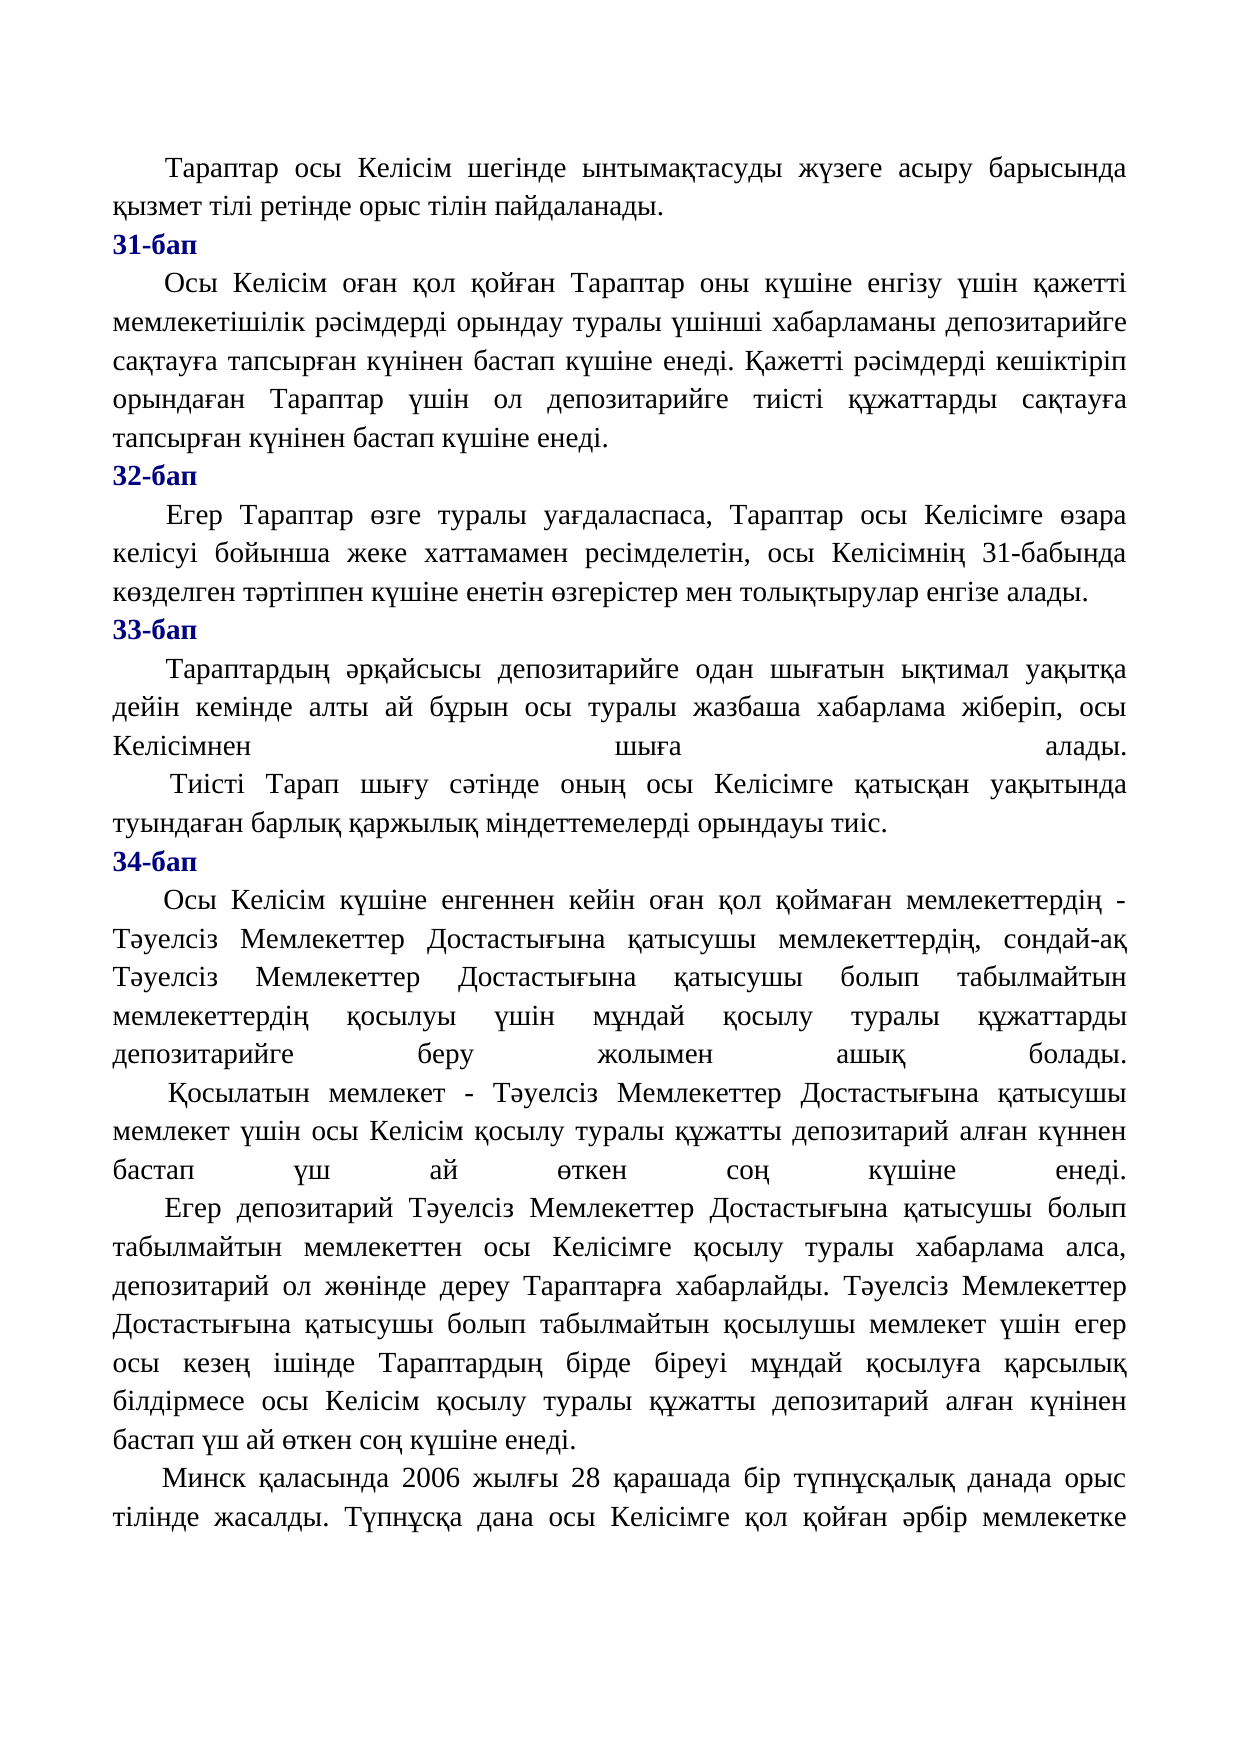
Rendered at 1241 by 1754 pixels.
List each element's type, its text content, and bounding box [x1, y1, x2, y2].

text Осы Келісім оған қол қойған Тараптар оны күшіне енгізу үшін қажетті мемлекетішілік рәсімдерді орындау туралы үшінші хабарламаны депозитарийге сақтауға тапсырған күнінен бастап күшіне енеді. Қажетті рәсімдерді кешіктіріп орындаған Тараптар үшін ол депозитарийге тиісті құжаттарды сақтауға тапсырған күнінен бастап күшіне енеді. [112, 266, 1128, 453]
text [112, 1460, 1128, 1532]
text Тараптардың әрқайсысы депозитарийге одан шығатын ықтимал уақытқа дейін кемінде алты ай бұрын осы туралы жазбаша хабарлама жіберіп, осы Келісімнен шыға алады. Тиісті Тарап шығу сәтінде оның осы Келісімге қатысқан уақытында туындаған барлық қаржылық міндеттемелерді орындауы тиіс. [112, 651, 1128, 839]
text 32-бап [112, 458, 1128, 492]
text Осы Келісім күшіне енгеннен кейін оған қол қоймаған мемлекеттердің - Тәуелсіз Мемлекеттер Достастығына қатысушы мемлекеттердің, сондай-ақ Тәуелсіз Мемлекеттер Достастығына қатысушы болып табылмайтын мемлекеттердің қосылуы үшін мұндай қосылу туралы құжаттарды депозитарийге беру жолымен ашық болады. Қосылатын мемлекет - Тәуелсіз Мемлекеттер Достастығына қатысушы мемлекет үшін осы Келісім қосылу туралы құжатты депозитарий алған күннен бастап үш ай өткен соң күшіне енеді. Егер депозитарий Тәуелсіз Мемлекеттер Достастығына қатысушы болып табылмайтын мемлекеттен осы Келісімге қосылу туралы хабарлама алса, депозитарий ол жөнінде дереу Тараптарға хабарлайды. Тәуелсіз Мемлекеттер Достастығына қатысушы болып табылмайтын қосылушы мемлекет үшін егер осы кезең ішінде Тараптардың бірде біреуі мұндай қосылуға қарсылық білдірмесе осы Келісім қосылу туралы құжатты депозитарий алған күнінен бастап үш ай өткен соң күшіне енеді. [112, 882, 1128, 1455]
text 34-бап [112, 844, 1128, 877]
text Тараптар осы Келісім шегінде ынтымақтасуды жүзеге асыру барысында қызмет тілі ретінде орыс тілін пайдаланады. [112, 150, 1128, 222]
text 33-бап [112, 612, 1128, 646]
text 31-бап [112, 227, 1128, 261]
text Егер Тараптар өзге туралы уағдаласпаса, Тараптар осы Келісімге өзара келісуі бойынша жеке хаттамамен ресімделетін, осы Келісімнің 31-бабында көзделген тәртіппен күшіне енетін өзгерістер мен толықтырулар енгізе алады. [112, 497, 1128, 607]
